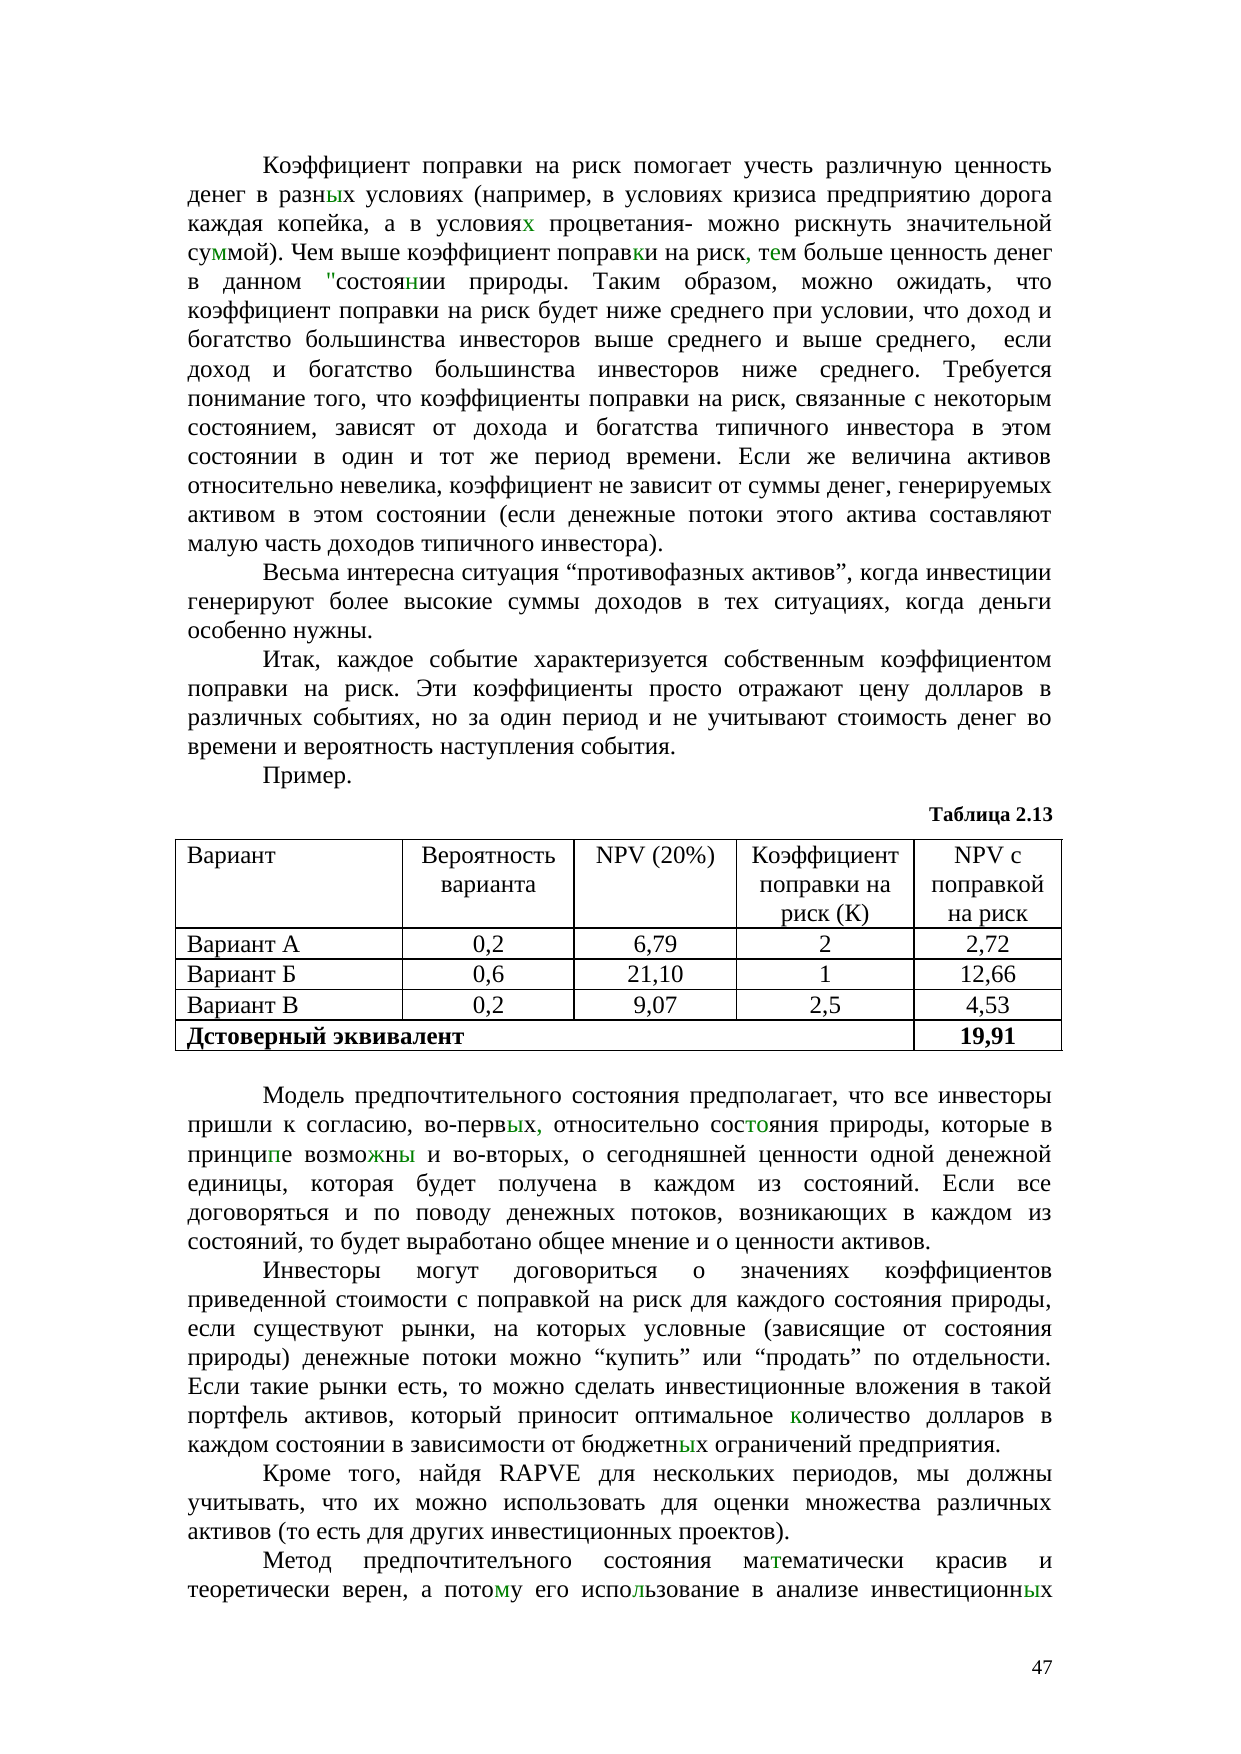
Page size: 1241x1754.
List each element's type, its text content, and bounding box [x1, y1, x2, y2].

table_cell Вариант А [176, 929, 402, 958]
table_cell 12,66 [915, 960, 1061, 988]
table_cell 1 [737, 960, 913, 988]
table_cell 4,53 [915, 990, 1061, 1019]
table_header Вариант [176, 840, 402, 927]
table_cell Дстоверный эквивалент [176, 1021, 913, 1050]
text Инвесторы могут договориться о значениях коэффициентов приведенной стоимости с поправкой на риск для каждого состояния природы, если существуют рынки, на которых условные (зависящие от состояния природы) денежные потоки можно “купить” или “продать” по отдельности. Если такие рынки есть, то можно сделать инвестиционные вложения в такой портфель активов, который приносит оптимальное количество долларов в каждом состоянии в зависимости от бюджетных ограничений предприятия. [187, 1255, 1053, 1458]
table_header NPV (20%) [575, 840, 736, 927]
table_cell 2,5 [737, 990, 913, 1019]
table_cell 21,10 [575, 960, 736, 988]
table_cell Вариант В [176, 990, 402, 1019]
text Таблица 2.13 [187, 802, 1053, 826]
table_cell 6,79 [575, 929, 736, 958]
table_cell 19,91 [915, 1021, 1061, 1050]
table_header Коэффициент поправки на риск (К) [737, 840, 913, 927]
text Коэффициент поправки на риск помогает учесть различную ценность денег в разных условиях (например, в условиях кризиса предприятию дорога каждая копейка, а в условиях процветания- можно рискнуть значительной суммой). Чем выше коэффициент поправки на риск, тем больше ценность денег в данном "состоянии природы. Таким образом, можно ожидать, что коэффициент поправки на риск будет ниже среднего при условии, что доход и богатство большинства инвесторов выше среднего и выше среднего, если доход и богатство большинства инвесторов ниже среднего. Требуется понимание того, что коэффициенты поправки на риск, связанные с некоторым состоянием, зависят от дохода и богатства типичного инвестора в этом состоянии в один и тот же период времени. Если же величина активов относительно невелика, коэффициент не зависит от суммы денег, генерируемых активом в этом состоянии (если денежные потоки этого актива составляют малую часть доходов типичного инвестора). [187, 150, 1053, 557]
table_cell 0,2 [403, 990, 573, 1019]
text Кроме того, найдя RAPVE для нескольких периодов, мы должны учитывать, что их можно использовать для оценки множества различных активов (то есть для других инвестиционных проектов). [187, 1458, 1053, 1545]
table_cell 2,72 [915, 929, 1061, 958]
table_cell 2 [737, 929, 913, 958]
text Итак, каждое событие характеризуется собственным коэффициентом поправки на риск. Эти коэффициенты просто отражают цену долларов в различных событиях, но за один период и не учитывают стоимость денег во времени и вероятность наступления события. [187, 644, 1053, 760]
text Пример. [187, 760, 1053, 789]
table_cell Вариант Б [176, 960, 402, 988]
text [187, 1545, 1053, 1603]
text Модель предпочтительного состояния предполагает, что все инвесторы пришли к согласию, во-первых, относительно состояния природы, которые в принципе возможны и во-вторых, о сегодняшней ценности одной денежной единицы, которая будет получена в каждом из состояний. Если все договоряться и по поводу денежных потоков, возникающих в каждом из состояний, то будет выработано общее мнение и о ценности активов. [187, 1080, 1053, 1255]
table_cell 9,07 [575, 990, 736, 1019]
table_header Вероятность варианта [403, 840, 573, 927]
table_cell 0,2 [403, 929, 573, 958]
table_header NPV с поправкой на риск [915, 840, 1061, 927]
table_cell 0,6 [403, 960, 573, 988]
text Весьма интересна ситуация “противофазных активов”, когда инвестиции генерируют более высокие суммы доходов в тех ситуациях, когда деньги особенно нужны. [187, 557, 1053, 644]
